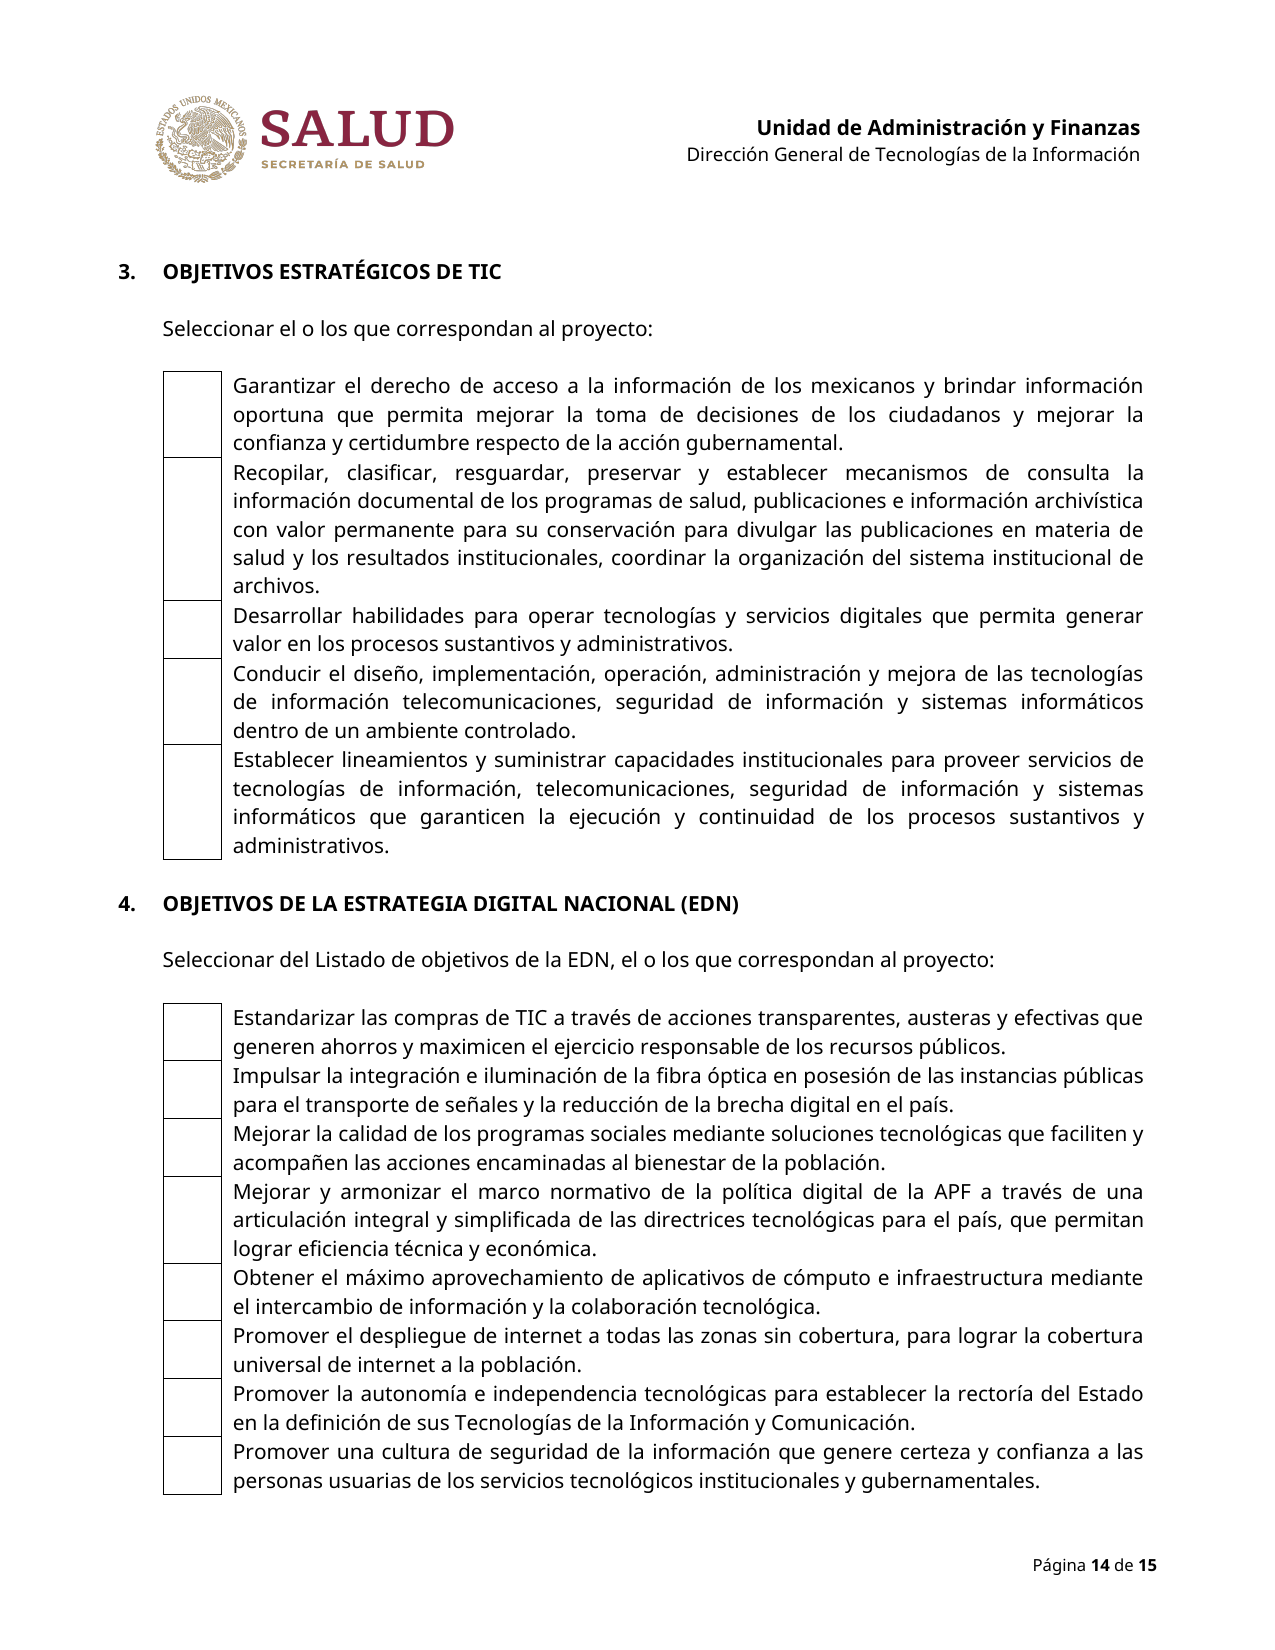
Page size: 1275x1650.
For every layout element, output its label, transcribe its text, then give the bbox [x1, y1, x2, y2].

table_cell Obtener el máximo aprovechamiento de aplicativos de cómputo e infraestructura mediante el intercambio de información y la colaboración tecnológica. [222, 1263, 1156, 1320]
table_header [164, 1004, 221, 1060]
table_cell [164, 1177, 221, 1262]
table_cell Impulsar la integración e iluminación de la fibra óptica en posesión de las instancias públicas para el transporte de señales y la reducción de la brecha digital en el país. [222, 1060, 1156, 1118]
table_cell Mejorar la calidad de los programas sociales mediante soluciones tecnológicas que faciliten y acompañen las acciones encaminadas al bienestar de la población. [222, 1118, 1156, 1176]
table_cell Promover la autonomía e independencia tecnológicas para establecer la rectoría del Estado en la definición de sus Tecnologías de la Información y Comunicación. [222, 1378, 1156, 1436]
table_cell [164, 1061, 221, 1118]
table_cell [164, 1264, 221, 1320]
table_header Garantizar el derecho de acceso a la información de los mexicanos y brindar información oportuna que permita mejorar la toma de decisiones de los ciudadanos y mejorar la confianza y certidumbre respecto de la acción gubernamental. [222, 371, 1156, 457]
table_header [164, 372, 221, 457]
table_cell [164, 458, 221, 600]
text Seleccionar del Listado de objetivos de la EDN, el o los que correspondan al proyecto: [162, 946, 1157, 974]
list OBJETIVOS ESTRATÉGICOS DE TIC [118, 257, 1157, 285]
table_cell Conducir el diseño, implementación, operación, administración y mejora de las tecnologías de información telecomunicaciones, seguridad de información y sistemas informáticos dentro de un ambiente controlado. [222, 658, 1156, 744]
table_cell Establecer lineamientos y suministrar capacidades institucionales para proveer servicios de tecnologías de información, telecomunicaciones, seguridad de información y sistemas informáticos que garanticen la ejecución y continuidad de los procesos sustantivos y administrativos. [222, 744, 1156, 859]
picture [129, 73, 483, 206]
table_cell Promover una cultura de seguridad de la información que genere certeza y confianza a las personas usuarias de los servicios tecnológicos institucionales y gubernamentales. [222, 1436, 1156, 1494]
table_cell Desarrollar habilidades para operar tecnologías y servicios digitales que permita generar valor en los procesos sustantivos y administrativos. [222, 600, 1156, 658]
table_cell [164, 1437, 221, 1494]
table_cell [164, 1379, 221, 1436]
table_cell [164, 1119, 221, 1176]
table_cell [164, 1321, 221, 1378]
table_cell [164, 601, 221, 658]
list OBJETIVOS DE LA ESTRATEGIA DIGITAL NACIONAL (EDN) [118, 889, 1157, 917]
text Seleccionar el o los que correspondan al proyecto: [162, 314, 1157, 342]
table_header Estandarizar las compras de TIC a través de acciones transparentes, austeras y efectivas que generen ahorros y maximicen el ejercicio responsable de los recursos públicos. [222, 1003, 1156, 1060]
table_cell Recopilar, clasificar, resguardar, preservar y establecer mecanismos de consulta la información documental de los programas de salud, publicaciones e información archivística con valor permanente para su conservación para divulgar las publicaciones en materia de salud y los resultados institucionales, coordinar la organización del sistema institucional de archivos. [222, 457, 1156, 600]
table_cell Promover el despliegue de internet a todas las zonas sin cobertura, para lograr la cobertura universal de internet a la población. [222, 1320, 1156, 1378]
table_cell [164, 659, 221, 744]
table_cell Mejorar y armonizar el marco normativo de la política digital de la APF a través de una articulación integral y simplificada de las directrices tecnológicas para el país, que permitan lograr eficiencia técnica y económica. [222, 1176, 1156, 1262]
table_cell [164, 745, 221, 859]
